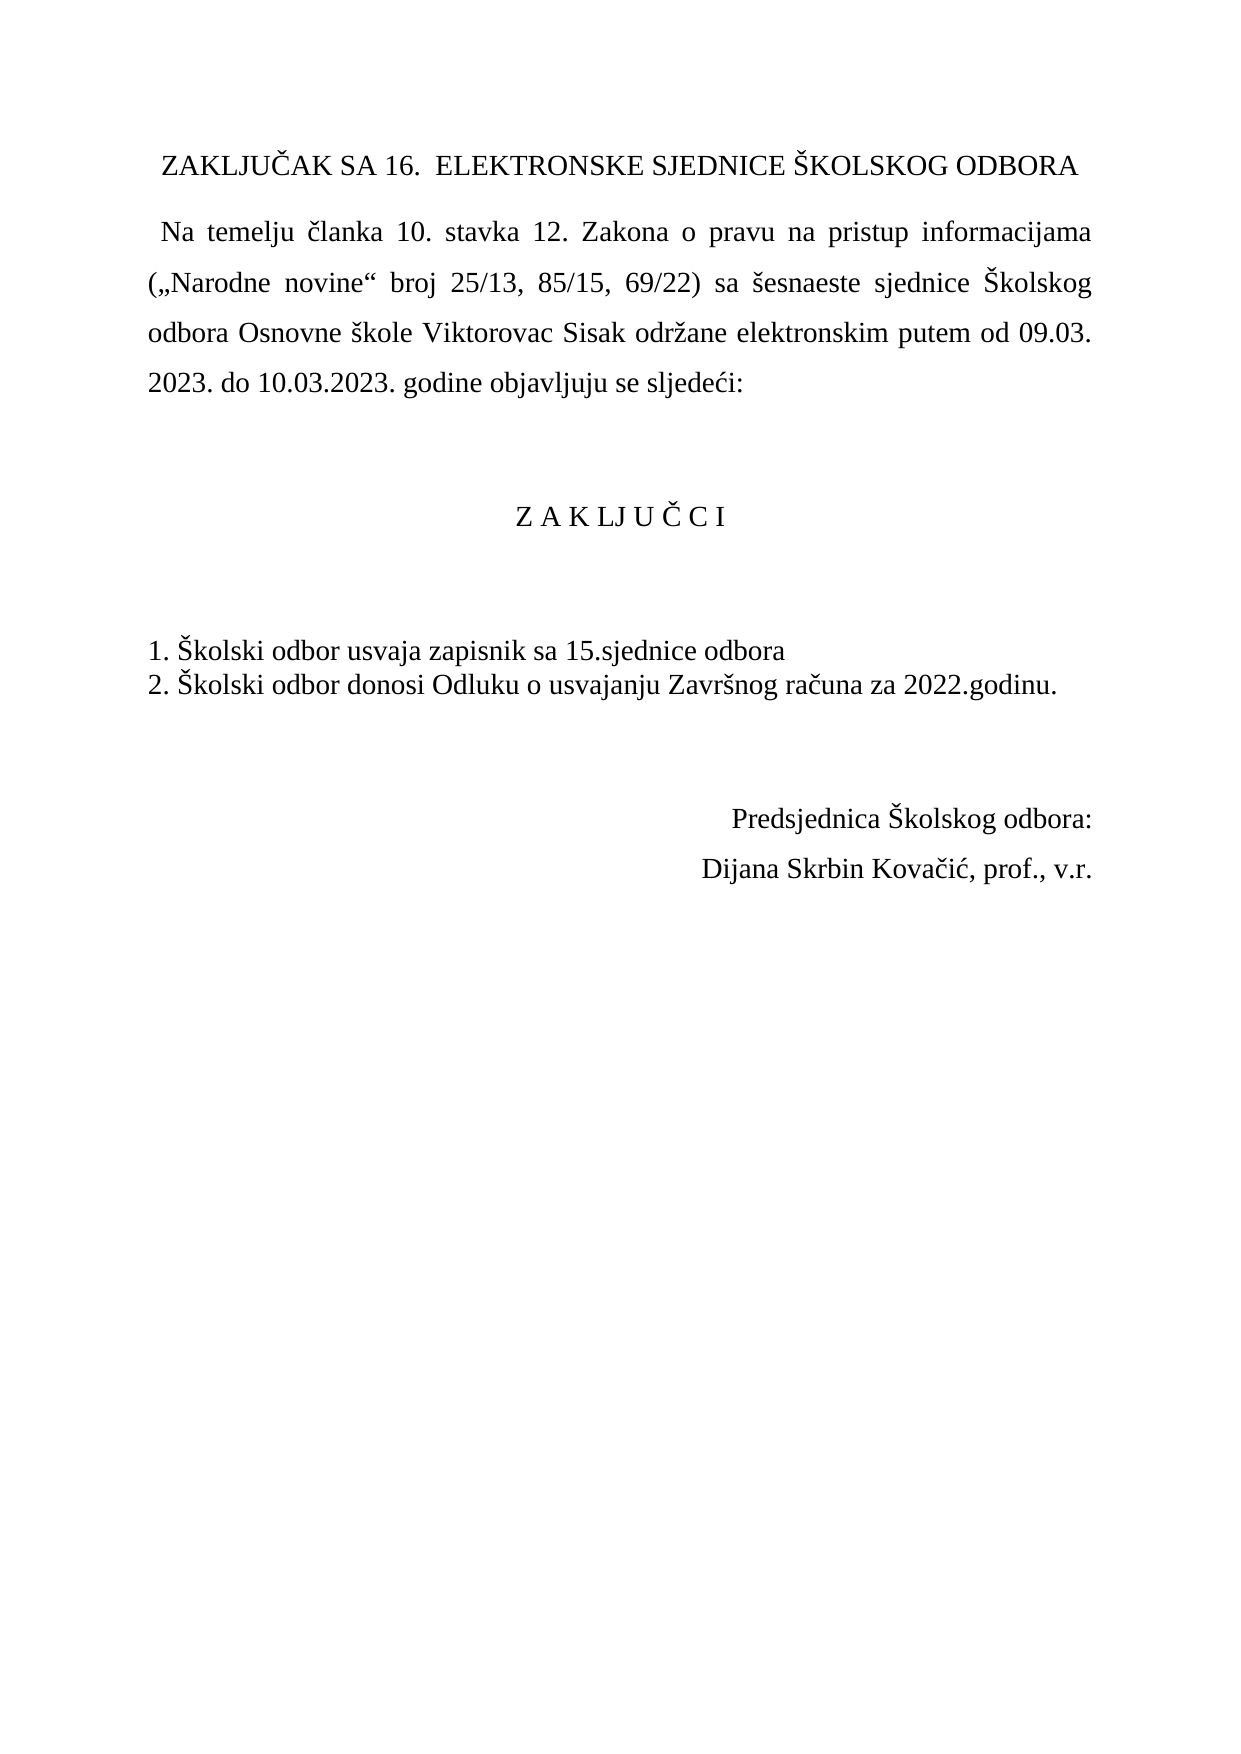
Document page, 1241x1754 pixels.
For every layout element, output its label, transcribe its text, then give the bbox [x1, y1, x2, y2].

text 1. Školski odbor usvaja zapisnik sa 15.sjednice odbora [148, 633, 1093, 667]
text Na temelju članka 10. stavka 12. Zakona o pravu na pristup informacijama („Narodne novine“ broj 25/13, 85/15, 69/22) sa šesnaeste sjednice Školskog odbora Osnovne škole Viktorovac Sisak održane elektronskim putem od 09.03. 2023. do 10.03.2023. godine objavljuju se sljedeći: [148, 214, 1093, 399]
text ZAKLJUČAK SA 16. ELEKTRONSKE SJEDNICE ŠKOLSKOG ODBORA [148, 148, 1093, 181]
list Predsjednica Školskog odbora: [665, 801, 1093, 835]
list Dijana Skrbin Kovačić, prof., v.r. [665, 851, 1093, 885]
text Z A K LJ U Č C I [148, 499, 1093, 533]
text 2. Školski odbor donosi Odluku o usvajanju Završnog računa za 2022.godinu. [148, 667, 1093, 701]
